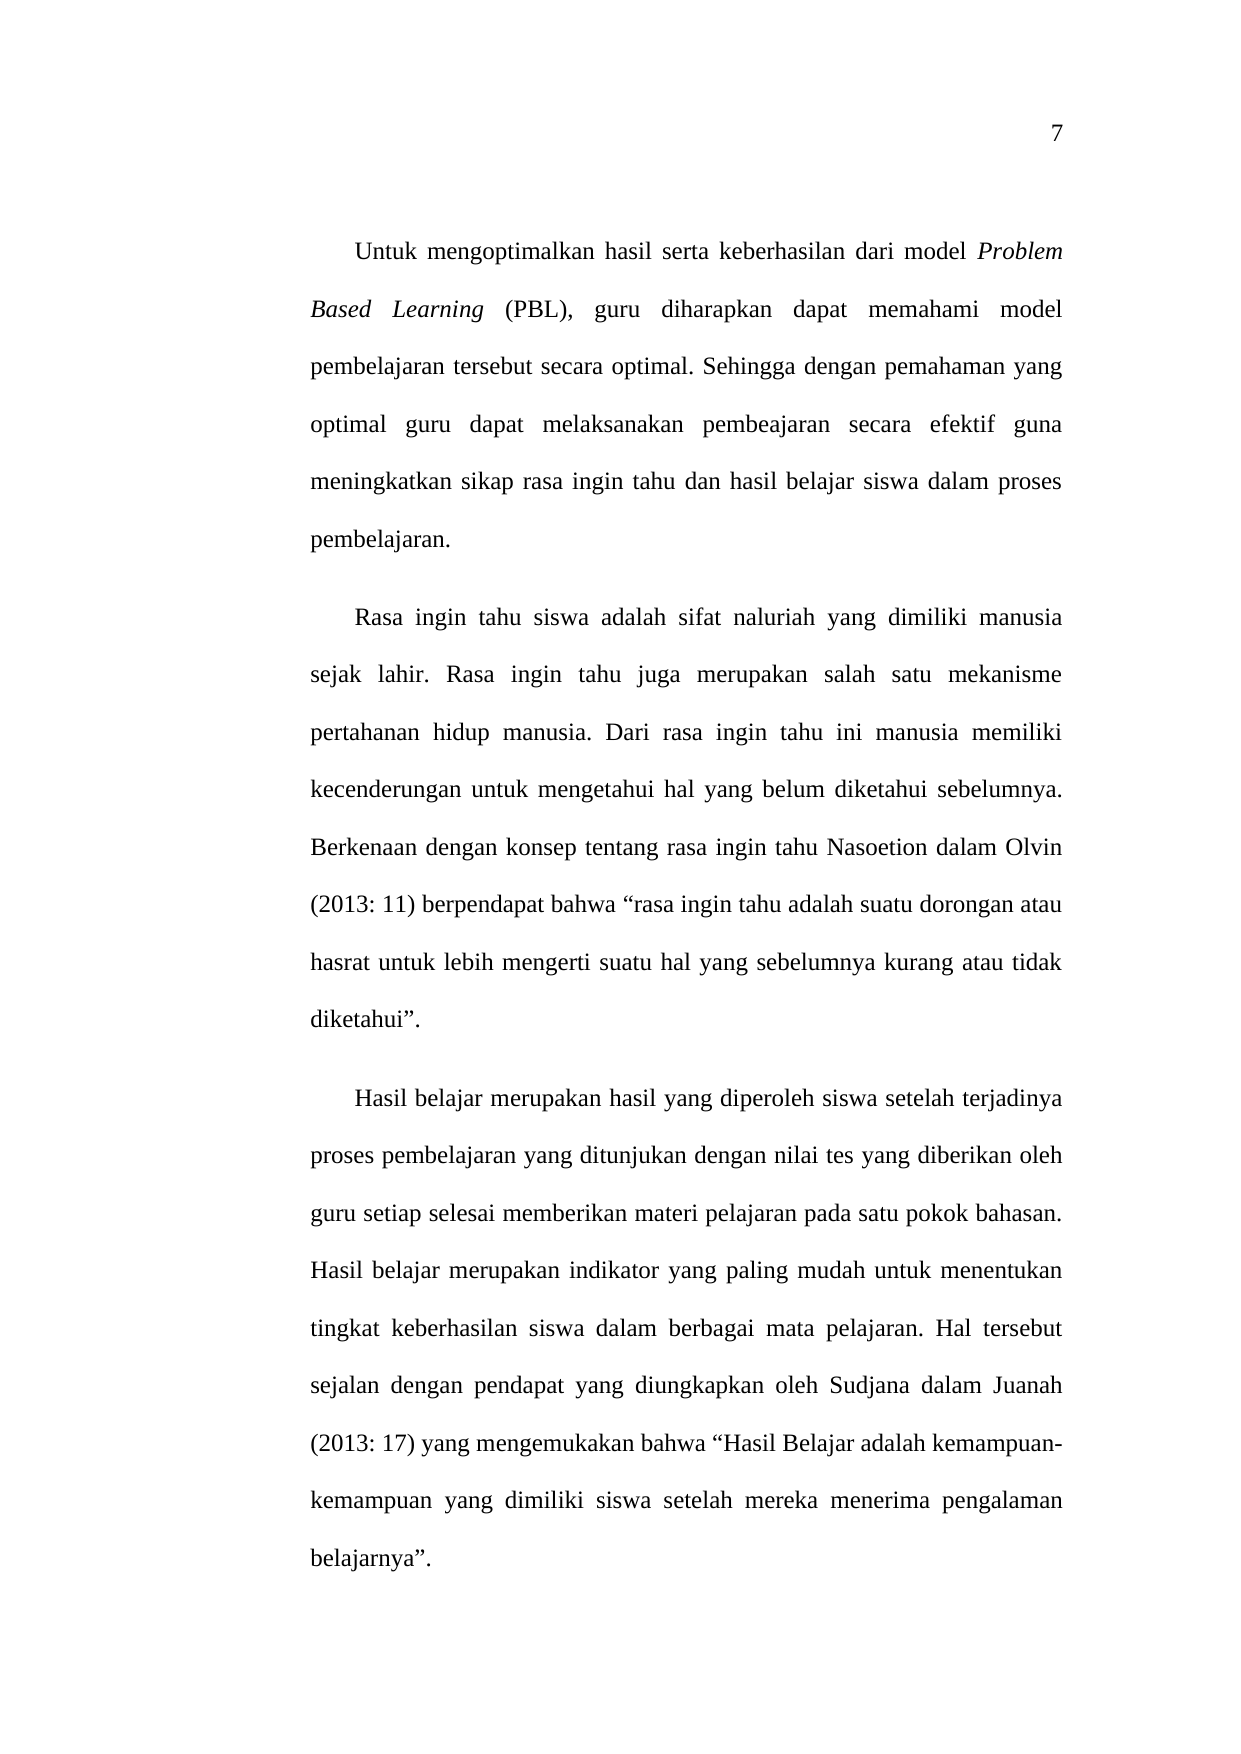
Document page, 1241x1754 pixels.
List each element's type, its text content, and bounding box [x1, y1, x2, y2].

text Rasa ingin tahu siswa adalah sifat naluriah yang dimiliki manusia sejak lahir. Rasa ingin tahu juga merupakan salah satu mekanisme pertahanan hidup manusia. Dari rasa ingin tahu ini manusia memiliki kecenderungan untuk mengetahui hal yang belum diketahui sebelumnya. Berkenaan dengan konsep tentang rasa ingin tahu Nasoetion dalam Olvin (2013: 11) berpendapat bahwa “rasa ingin tahu adalah suatu dorongan atau hasrat untuk lebih mengerti suatu hal yang sebelumnya kurang atau tidak diketahui”. [310, 602, 1063, 1033]
text Hasil belajar merupakan hasil yang diperoleh siswa setelah terjadinya proses pembelajaran yang ditunjukan dengan nilai tes yang diberikan oleh guru setiap selesai memberikan materi pelajaran pada satu pokok bahasan. Hasil belajar merupakan indikator yang paling mudah untuk menentukan tingkat keberhasilan siswa dalam berbagai mata pelajaran. Hal tersebut sejalan dengan pendapat yang diungkapkan oleh Sudjana dalam Juanah (2013: 17) yang mengemukakan bahwa “Hasil Belajar adalah kemampuan-kemampuan yang dimiliki siswa setelah mereka menerima pengalaman belajarnya”. [310, 1083, 1063, 1572]
text Untuk mengoptimalkan hasil serta keberhasilan dari model Problem Based Learning (PBL), guru diharapkan dapat memahami model pembelajaran tersebut secara optimal. Sehingga dengan pemahaman yang optimal guru dapat melaksanakan pembeajaran secara efektif guna meningkatkan sikap rasa ingin tahu dan hasil belajar siswa dalam proses pembelajaran. [310, 236, 1063, 552]
